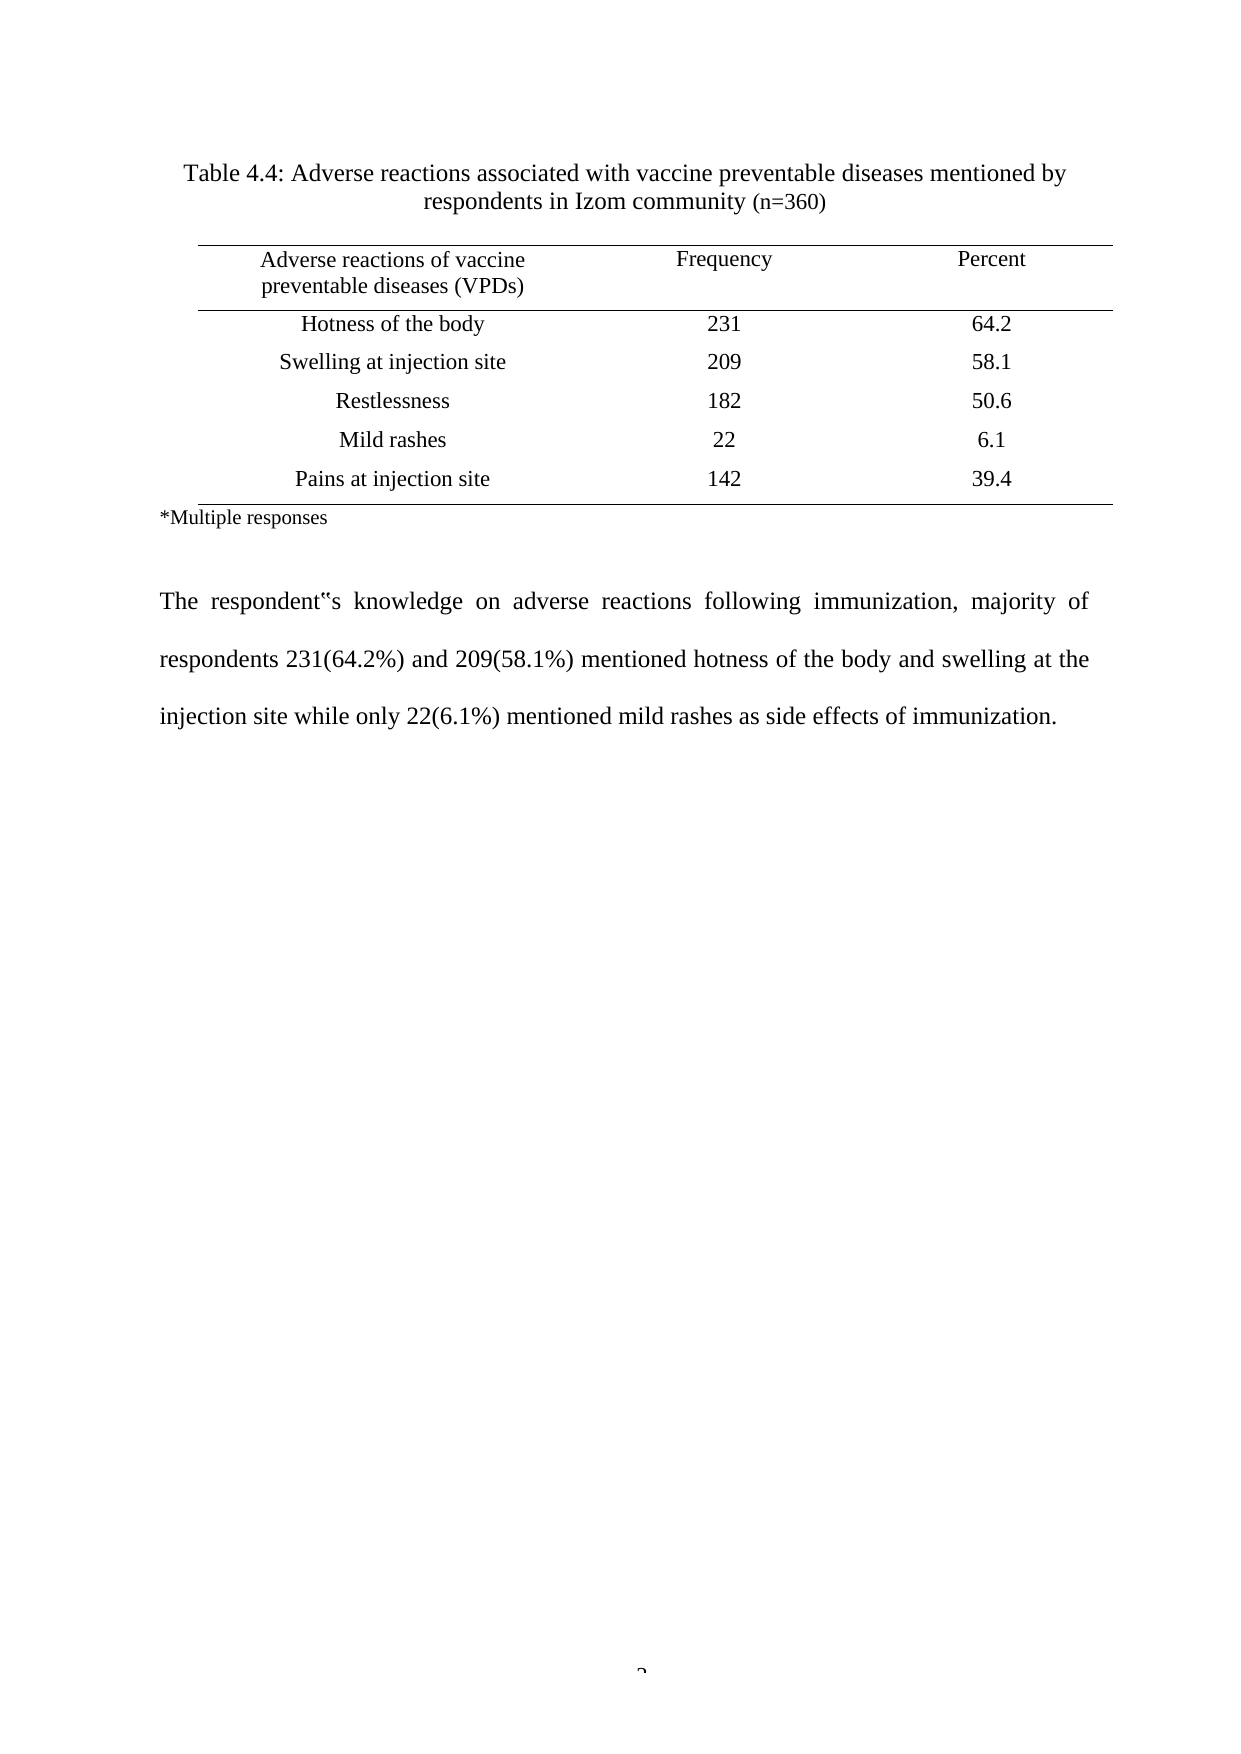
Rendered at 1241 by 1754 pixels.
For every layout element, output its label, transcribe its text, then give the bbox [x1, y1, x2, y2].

table_cell 209 [578, 342, 861, 381]
table_cell Mild rashes [198, 420, 578, 459]
table_cell 142 [578, 459, 861, 504]
table_cell 182 [578, 381, 861, 420]
table_cell 231 [578, 311, 861, 342]
table_cell 50.6 [861, 381, 1113, 420]
table_header Frequency [578, 246, 861, 310]
text Table 4.4: Adverse reactions associated with vaccine preventable diseases mentioned by respondents in Izom community (n=360) [159, 158, 1090, 215]
table_cell 22 [578, 420, 861, 459]
table_header Adverse reactions of vaccine preventable diseases (VPDs) [198, 246, 578, 310]
table_cell Restlessness [198, 381, 578, 420]
table_cell Hotness of the body [198, 311, 578, 342]
text The respondent‟s knowledge on adverse reactions following immunization, majority of respondents 231(64.2%) and 209(58.1%) mentioned hotness of the body and swelling at the injection site while only 22(6.1%) mentioned mild rashes as side effects of immunization. [159, 586, 1090, 730]
table_cell Pains at injection site [198, 459, 578, 504]
table_cell 58.1 [861, 342, 1113, 381]
text *Multiple responses [159, 505, 1090, 529]
table_cell 64.2 [861, 311, 1113, 342]
table_cell Swelling at injection site [198, 342, 578, 381]
table_header Percent [861, 246, 1113, 310]
table_cell 39.4 [861, 459, 1113, 504]
table_cell 6.1 [861, 420, 1113, 459]
